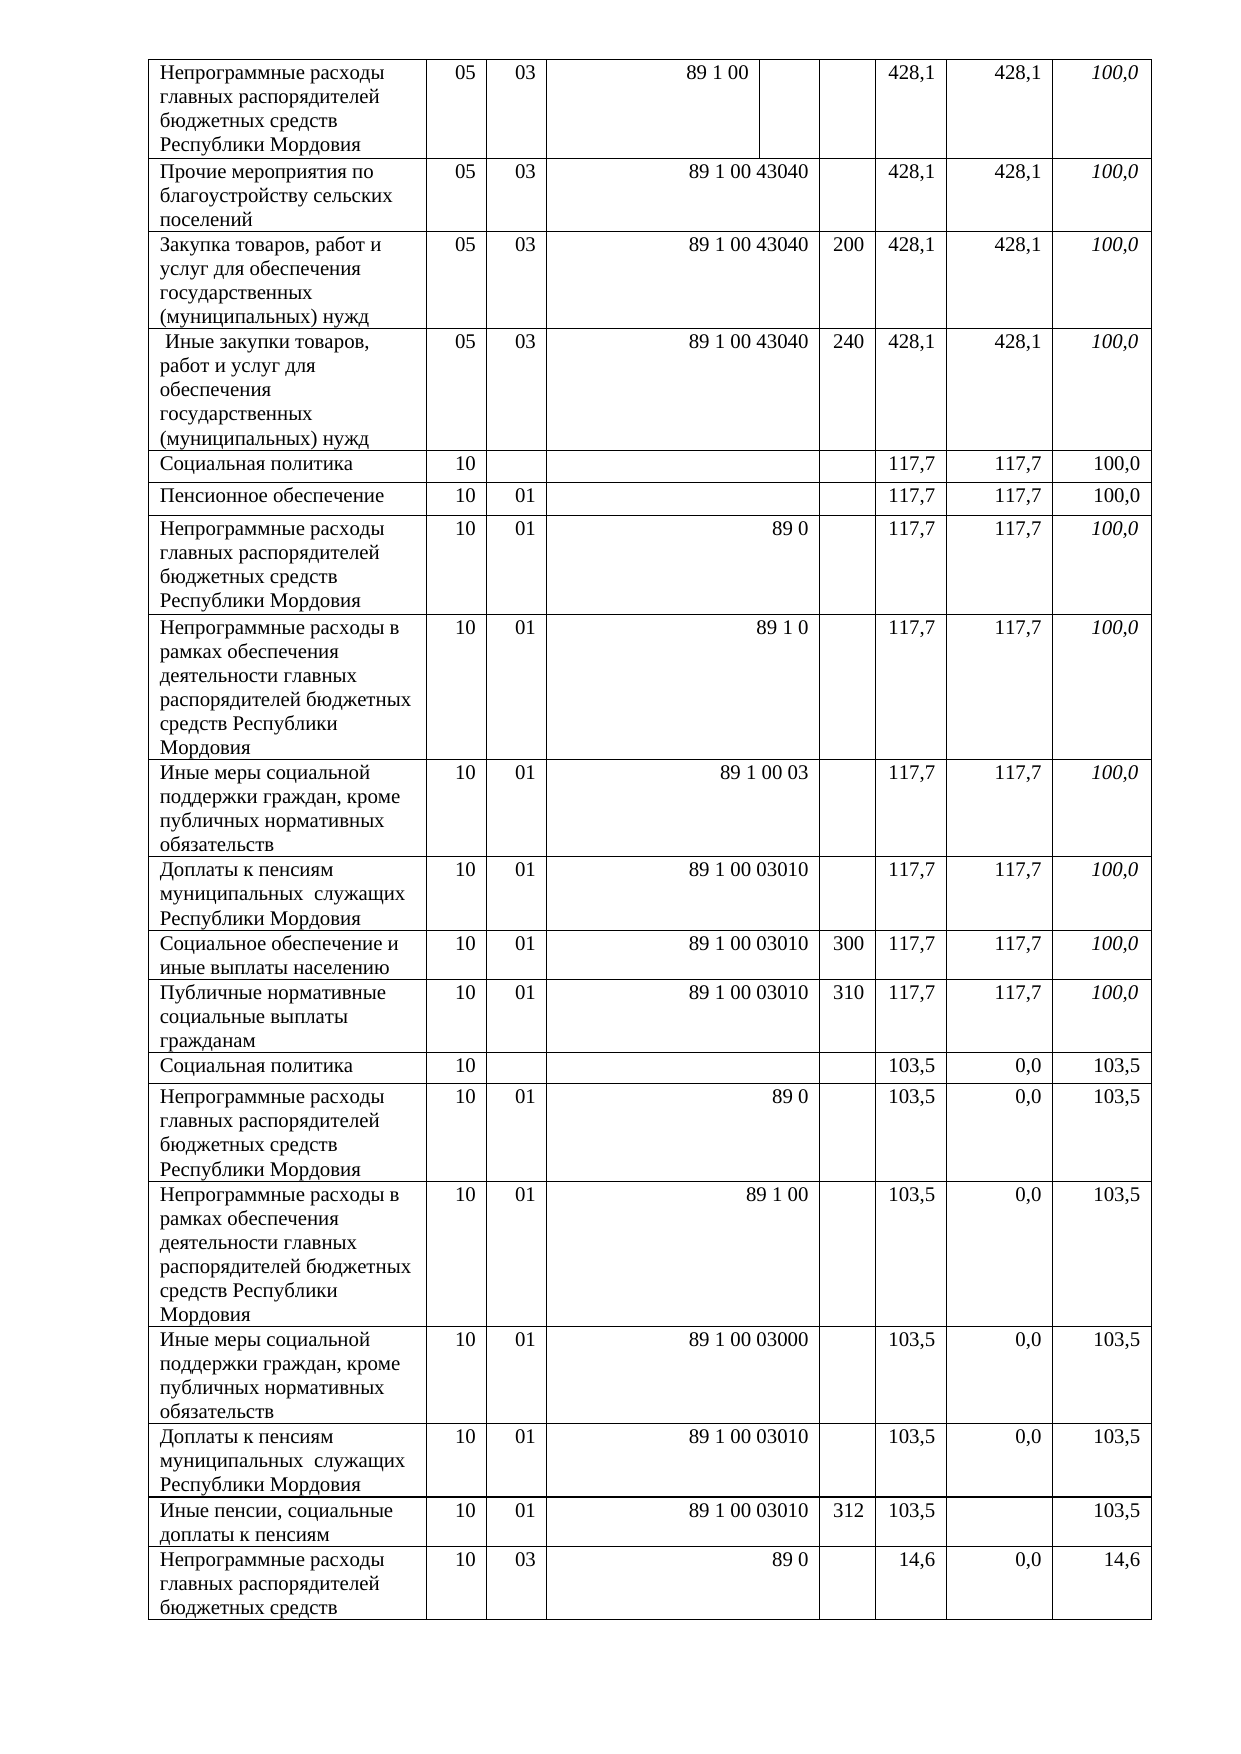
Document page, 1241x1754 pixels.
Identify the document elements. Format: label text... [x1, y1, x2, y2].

table_cell 0,0 [947, 1182, 1052, 1326]
table_cell [487, 1053, 546, 1083]
table_cell 01 [487, 857, 546, 929]
table_cell [547, 451, 819, 482]
table_cell 89 0 [547, 516, 819, 613]
table_cell 117,7 [876, 980, 946, 1052]
table_cell 10 [427, 1182, 486, 1326]
table_cell [487, 451, 546, 482]
table_cell 428,1 [947, 329, 1052, 449]
table_cell 0,0 [947, 1084, 1052, 1181]
table_cell 14,6 [1053, 1547, 1151, 1619]
table_cell 10 [427, 931, 486, 979]
table_cell 117,7 [876, 615, 946, 759]
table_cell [149, 1547, 426, 1619]
table_cell 117,7 [876, 483, 946, 515]
table_cell 103,5 [876, 1424, 946, 1496]
table_cell 89 0 [547, 1547, 819, 1619]
table_cell 01 [487, 483, 546, 515]
table_cell 10 [427, 1547, 486, 1619]
table_cell 100,0 [1053, 159, 1151, 231]
table_cell 10 [427, 1053, 486, 1083]
table_cell Непрограммные расходы главных распорядителей бюджетных средств Республики Мордовия [149, 1084, 426, 1181]
table_cell Закупка товаров, работ и услуг для обеспечения государственных (муниципальных) нужд [149, 232, 426, 328]
table_cell Иные закупки товаров, работ и услуг для обеспечения государственных (муниципальных) нужд [149, 329, 426, 449]
table_cell 100,0 [1053, 60, 1151, 158]
table_cell 103,5 [1053, 1327, 1151, 1423]
table_cell [820, 60, 875, 158]
table_cell [820, 1547, 875, 1619]
table_cell [820, 516, 875, 613]
table_cell [820, 1084, 875, 1181]
table_cell 10 [427, 483, 486, 515]
table_cell 01 [487, 1084, 546, 1181]
table_cell Иные меры социальной поддержки граждан, кроме публичных нормативных обязательств [149, 1327, 426, 1423]
table_cell 01 [487, 1327, 546, 1423]
table_cell 428,1 [876, 329, 946, 449]
table_cell 103,5 [1053, 1084, 1151, 1181]
table_cell 117,7 [876, 760, 946, 856]
table_cell [820, 159, 875, 231]
table_cell [820, 1327, 875, 1423]
table_cell 100,0 [1053, 760, 1151, 856]
table_cell 428,1 [947, 232, 1052, 328]
table_cell 312 [820, 1498, 875, 1546]
table_cell Социальная политика [149, 1053, 426, 1083]
table_cell 103,5 [1053, 1498, 1151, 1546]
table_cell Публичные нормативные социальные выплаты гражданам [149, 980, 426, 1052]
table_cell 0,0 [947, 1327, 1052, 1423]
table_cell 10 [427, 516, 486, 613]
table_cell Иные пенсии, социальные доплаты к пенсиям [149, 1498, 426, 1546]
table_cell [947, 1498, 1052, 1546]
table_cell 100,0 [1053, 980, 1151, 1052]
table_cell 300 [820, 931, 875, 979]
table_cell Прочие мероприятия по благоустройству сельских поселений [149, 159, 426, 231]
table_cell 89 1 00 [547, 1182, 819, 1326]
table_cell 100,0 [1053, 931, 1151, 979]
table_cell 10 [427, 1327, 486, 1423]
table_cell 117,7 [947, 483, 1052, 515]
table_cell 89 1 00 03010 [547, 1498, 819, 1546]
table_cell 89 1 00 03000 [547, 1327, 819, 1423]
table_cell Доплаты к пенсиям муниципальных служащих Республики Мордовия [149, 1424, 426, 1496]
table_cell 100,0 [1053, 451, 1151, 482]
table_cell 117,7 [876, 451, 946, 482]
table_cell [820, 1182, 875, 1326]
table_cell 89 0 [547, 1084, 819, 1181]
table_cell 103,5 [1053, 1424, 1151, 1496]
table_cell 01 [487, 615, 546, 759]
table_cell 05 [427, 60, 486, 158]
table_cell 100,0 [1053, 329, 1151, 449]
table_cell 10 [427, 980, 486, 1052]
table_cell 100,0 [1053, 615, 1151, 759]
table_cell 89 1 00 43040 [547, 232, 819, 328]
table_cell 428,1 [876, 232, 946, 328]
table_cell Непрограммные расходы главных распорядителей бюджетных средств Республики Мордовия [149, 516, 426, 613]
table_cell 103,5 [876, 1498, 946, 1546]
table_cell 89 1 00 03010 [547, 931, 819, 979]
table_cell Социальное обеспечение и иные выплаты населению [149, 931, 426, 979]
table_cell Непрограммные расходы в рамках обеспечения деятельности главных распорядителей бюджетных средств Республики Мордовия [149, 1182, 426, 1326]
table_cell 0,0 [947, 1547, 1052, 1619]
table_cell 428,1 [876, 60, 946, 158]
table_cell 14,6 [876, 1547, 946, 1619]
table_cell 10 [427, 1084, 486, 1181]
table_cell 89 1 00 43040 [547, 159, 819, 231]
table_cell 103,5 [1053, 1053, 1151, 1083]
table_cell 03 [487, 60, 546, 158]
table_cell 117,7 [876, 516, 946, 613]
table_cell [547, 483, 819, 515]
table_cell 117,7 [876, 857, 946, 929]
table_cell 05 [427, 232, 486, 328]
table_cell 117,7 [947, 931, 1052, 979]
table_cell 100,0 [1053, 516, 1151, 613]
table_cell 200 [820, 232, 875, 328]
table_cell 10 [427, 1498, 486, 1546]
table_cell 89 1 00 [547, 60, 759, 158]
table_cell Доплаты к пенсиям муниципальных служащих Республики Мордовия [149, 857, 426, 929]
table_cell 117,7 [947, 516, 1052, 613]
table_cell 03 [487, 232, 546, 328]
table_cell 10 [427, 760, 486, 856]
table_cell 428,1 [947, 159, 1052, 231]
table_cell 05 [427, 159, 486, 231]
table_cell 01 [487, 760, 546, 856]
table_cell Непрограммные расходы в рамках обеспечения деятельности главных распорядителей бюджетных средств Республики Мордовия [149, 615, 426, 759]
table_cell 0,0 [947, 1424, 1052, 1496]
table_cell 01 [487, 980, 546, 1052]
table_cell [820, 1053, 875, 1083]
table_cell [820, 760, 875, 856]
table_cell 103,5 [876, 1327, 946, 1423]
table_cell [760, 60, 819, 158]
table_cell 117,7 [947, 980, 1052, 1052]
table_cell 240 [820, 329, 875, 449]
table_cell 89 1 0 [547, 615, 819, 759]
table_cell 01 [487, 516, 546, 613]
table_cell 01 [487, 1424, 546, 1496]
table_cell 05 [427, 329, 486, 449]
table_cell 117,7 [947, 451, 1052, 482]
table_cell [547, 1053, 819, 1083]
table_cell 103,5 [876, 1182, 946, 1326]
table_cell 89 1 00 03 [547, 760, 819, 856]
table_cell 103,5 [1053, 1182, 1151, 1326]
table_cell 100,0 [1053, 857, 1151, 929]
table_cell Иные меры социальной поддержки граждан, кроме публичных нормативных обязательств [149, 760, 426, 856]
table_cell [820, 451, 875, 482]
table_cell [820, 483, 875, 515]
table_cell Социальная политика [149, 451, 426, 482]
table_cell [820, 615, 875, 759]
table_cell 10 [427, 451, 486, 482]
table_cell 117,7 [947, 615, 1052, 759]
table_cell [820, 1424, 875, 1496]
table_cell 117,7 [947, 857, 1052, 929]
table_cell 01 [487, 1498, 546, 1546]
table_cell 103,5 [876, 1084, 946, 1181]
table_cell 428,1 [947, 60, 1052, 158]
table_cell 03 [487, 159, 546, 231]
table_cell 89 1 00 03010 [547, 980, 819, 1052]
table_cell 89 1 00 03010 [547, 1424, 819, 1496]
table_cell 89 1 00 03010 [547, 857, 819, 929]
table_cell 0,0 [947, 1053, 1052, 1083]
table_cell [149, 60, 426, 158]
table_cell [820, 857, 875, 929]
table_cell 428,1 [876, 159, 946, 231]
table_cell 310 [820, 980, 875, 1052]
table_cell 10 [427, 1424, 486, 1496]
table_cell 10 [427, 615, 486, 759]
table_cell 100,0 [1053, 483, 1151, 515]
table_cell 10 [427, 857, 486, 929]
table_cell 117,7 [947, 760, 1052, 856]
table_cell Пенсионное обеспечение [149, 483, 426, 515]
table_cell 117,7 [876, 931, 946, 979]
table_cell 01 [487, 931, 546, 979]
table_cell 03 [487, 329, 546, 449]
table_cell 01 [487, 1182, 546, 1326]
table_cell 89 1 00 43040 [547, 329, 819, 449]
table_cell 03 [487, 1547, 546, 1619]
table_cell 103,5 [876, 1053, 946, 1083]
table_cell 100,0 [1053, 232, 1151, 328]
